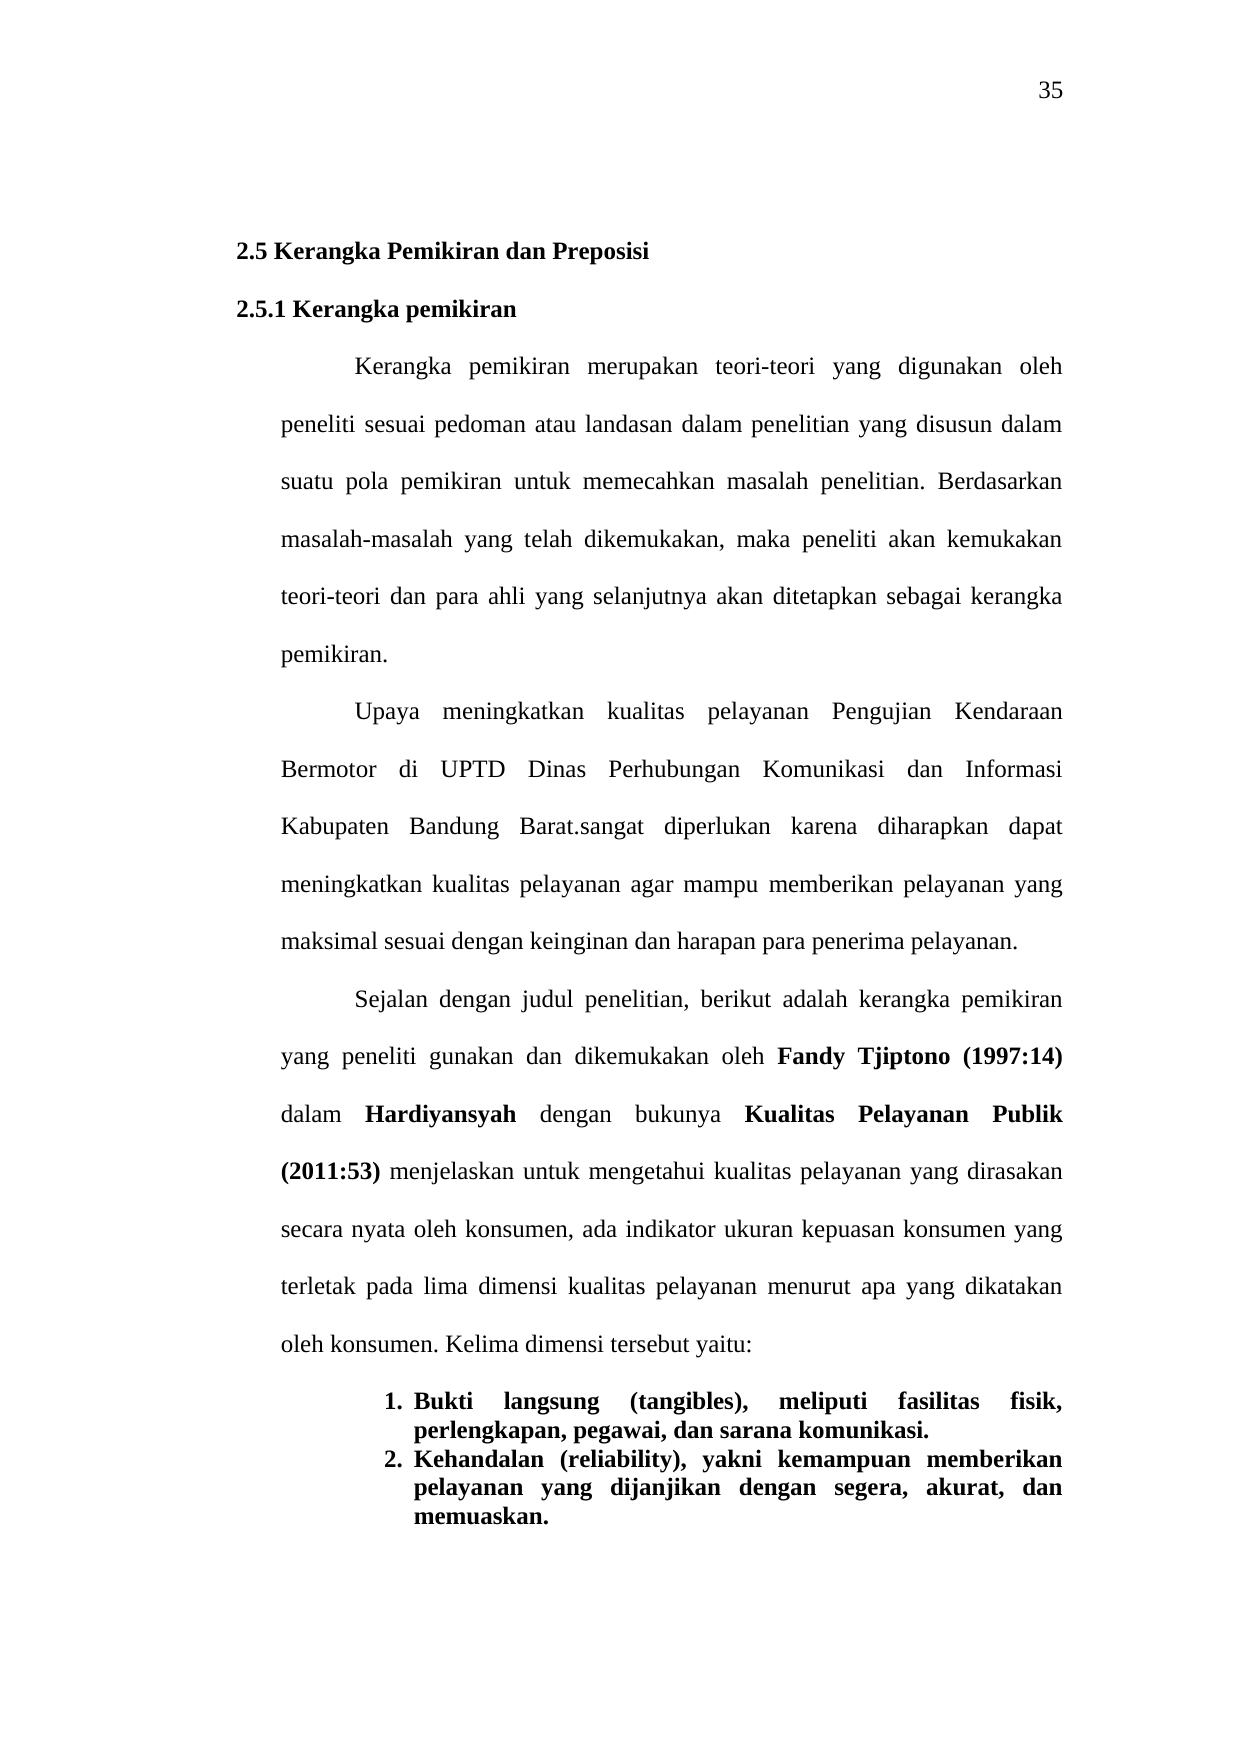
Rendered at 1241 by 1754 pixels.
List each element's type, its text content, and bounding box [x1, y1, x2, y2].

text 2.5.1 Kerangka pemikiran [236, 294, 1063, 322]
text Upaya meningkatkan kualitas pelayanan Pengujian Kendaraan Bermotor di UPTD Dinas Perhubungan Komunikasi dan Informasi Kabupaten Bandung Barat.sangat diperlukan karena diharapkan dapat meningkatkan kualitas pelayanan agar mampu memberikan pelayanan yang maksimal sesuai dengan keinginan dan harapan para penerima pelayanan. [281, 696, 1063, 955]
text Kerangka pemikiran merupakan teori-teori yang digunakan oleh peneliti sesuai pedoman atau landasan dalam penelitian yang disusun dalam suatu pola pemikiran untuk memecahkan masalah penelitian. Berdasarkan masalah-masalah yang telah dikemukakan, maka peneliti akan kemukakan teori-teori dan para ahli yang selanjutnya akan ditetapkan sebagai kerangka pemikiran. [281, 351, 1063, 667]
list Kehandalan (reliability), yakni kemampuan memberikan pelayanan yang dijanjikan dengan segera, akurat, dan memuaskan. [384, 1444, 1063, 1530]
text Sejalan dengan judul penelitian, berikut adalah kerangka pemikiran yang peneliti gunakan dan dikemukakan oleh Fandy Tjiptono (1997:14) dalam Hardiyansyah dengan bukunya Kualitas Pelayanan Publik (2011:53) menjelaskan untuk mengetahui kualitas pelayanan yang dirasakan secara nyata oleh konsumen, ada indikator ukuran kepuasan konsumen yang terletak pada lima dimensi kualitas pelayanan menurut apa yang dikatakan oleh konsumen. Kelima dimensi tersebut yaitu: [281, 984, 1063, 1357]
text 2.5 Kerangka Pemikiran dan Preposisi [236, 236, 1063, 265]
list Bukti langsung (tangibles), meliputi fasilitas fisik, perlengkapan, pegawai, dan sarana komunikasi. [384, 1386, 1063, 1444]
